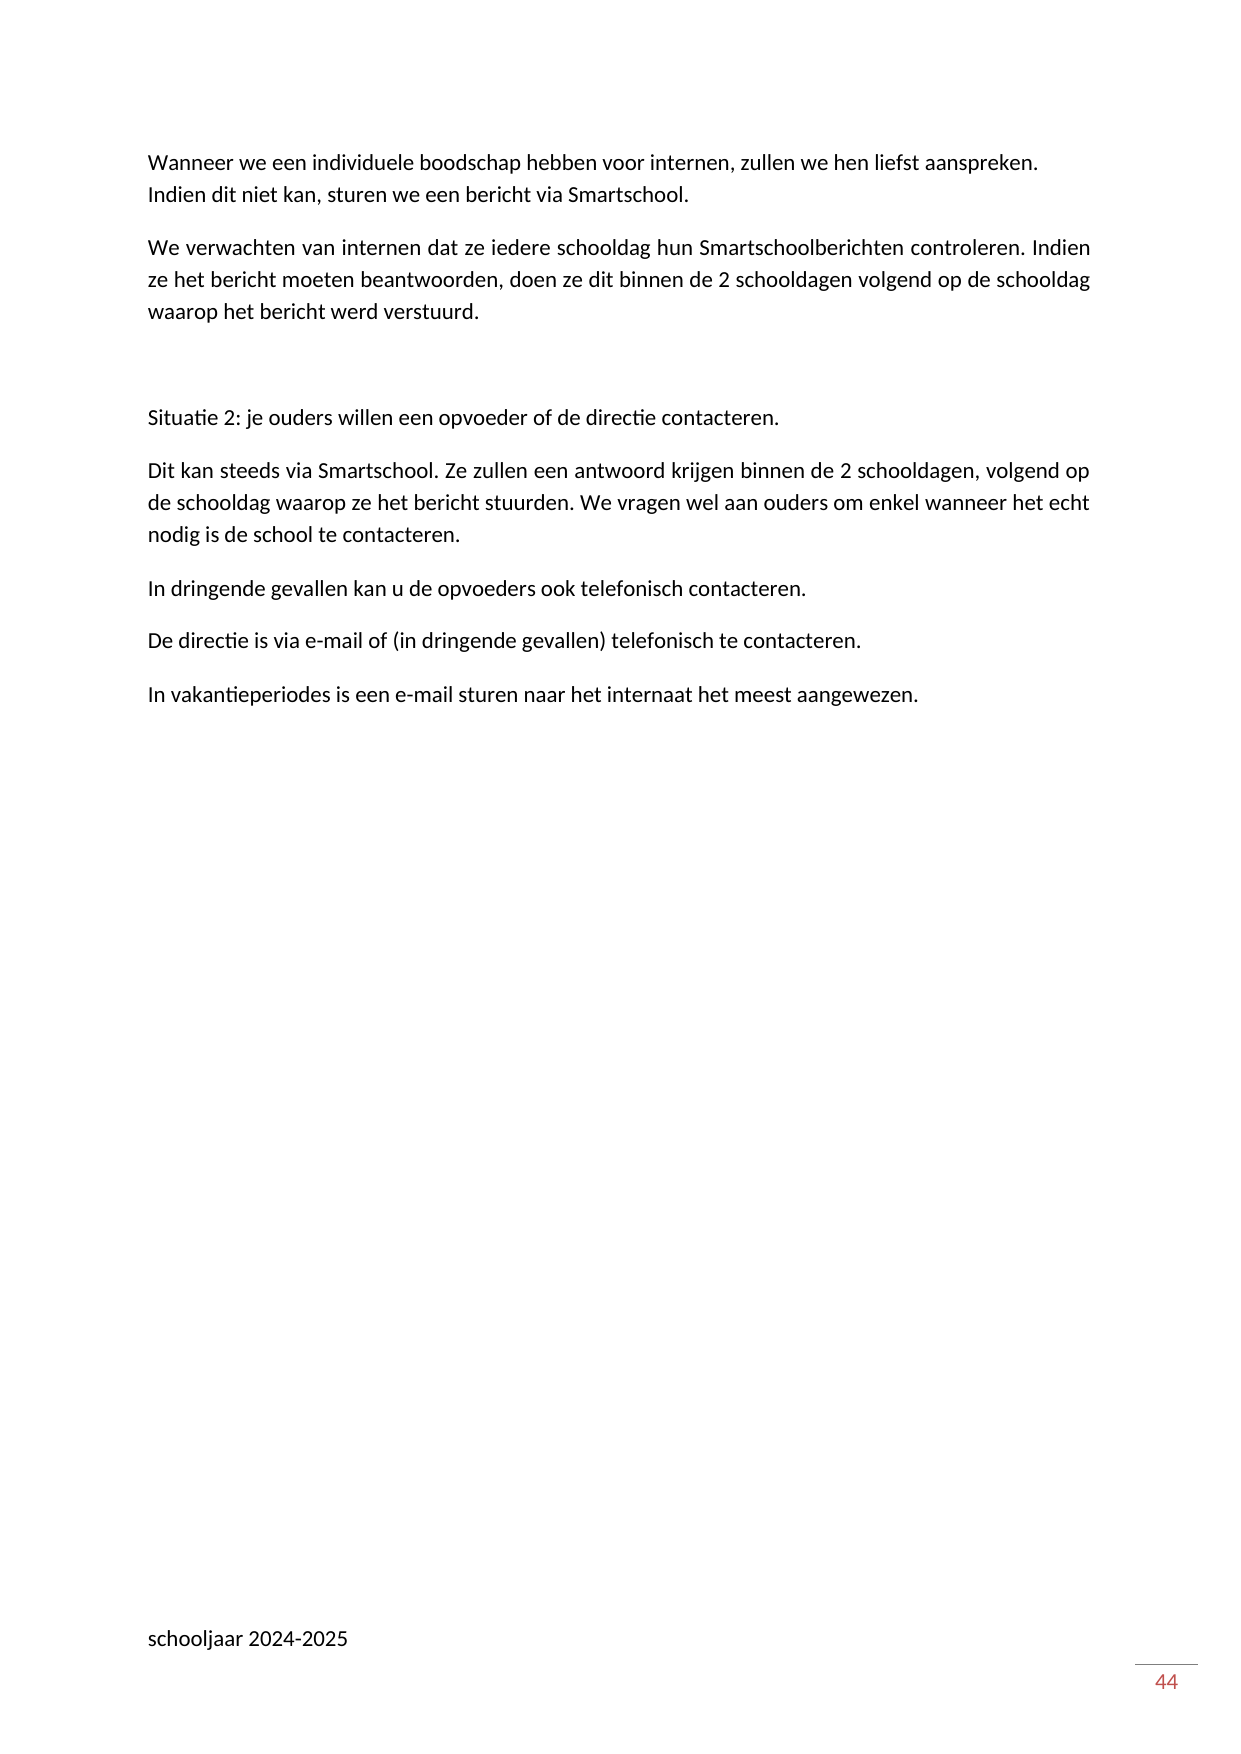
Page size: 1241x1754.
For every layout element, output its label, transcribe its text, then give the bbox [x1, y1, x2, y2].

text We verwachten van internen dat ze iedere schooldag hun Smartschoolberichten controleren. Indien ze het bericht moeten beantwoorden, doen ze dit binnen de 2 schooldagen volgend op de schooldag waarop het bericht werd verstuurd. [148, 233, 1093, 325]
text Dit kan steeds via Smartschool. Ze zullen een antwoord krijgen binnen de 2 schooldagen, volgend op de schooldag waarop ze het bericht stuurden. We vragen wel aan ouders om enkel wanneer het echt nodig is de school te contacteren. [148, 456, 1093, 549]
text Wanneer we een individuele boodschap hebben voor internen, zullen we hen liefst aanspreken. Indien dit niet kan, sturen we een bericht via Smartschool. [148, 148, 1093, 208]
text In vakantieperiodes is een e-mail sturen naar het internaat het meest aangewezen. [148, 680, 1093, 708]
text Situatie 2: je ouders willen een opvoeder of de directie contacteren. [148, 403, 1093, 431]
text In dringende gevallen kan u de opvoeders ook telefonisch contacteren. [148, 574, 1093, 602]
text De directie is via e-mail of (in dringende gevallen) telefonisch te contacteren. [148, 627, 1093, 655]
